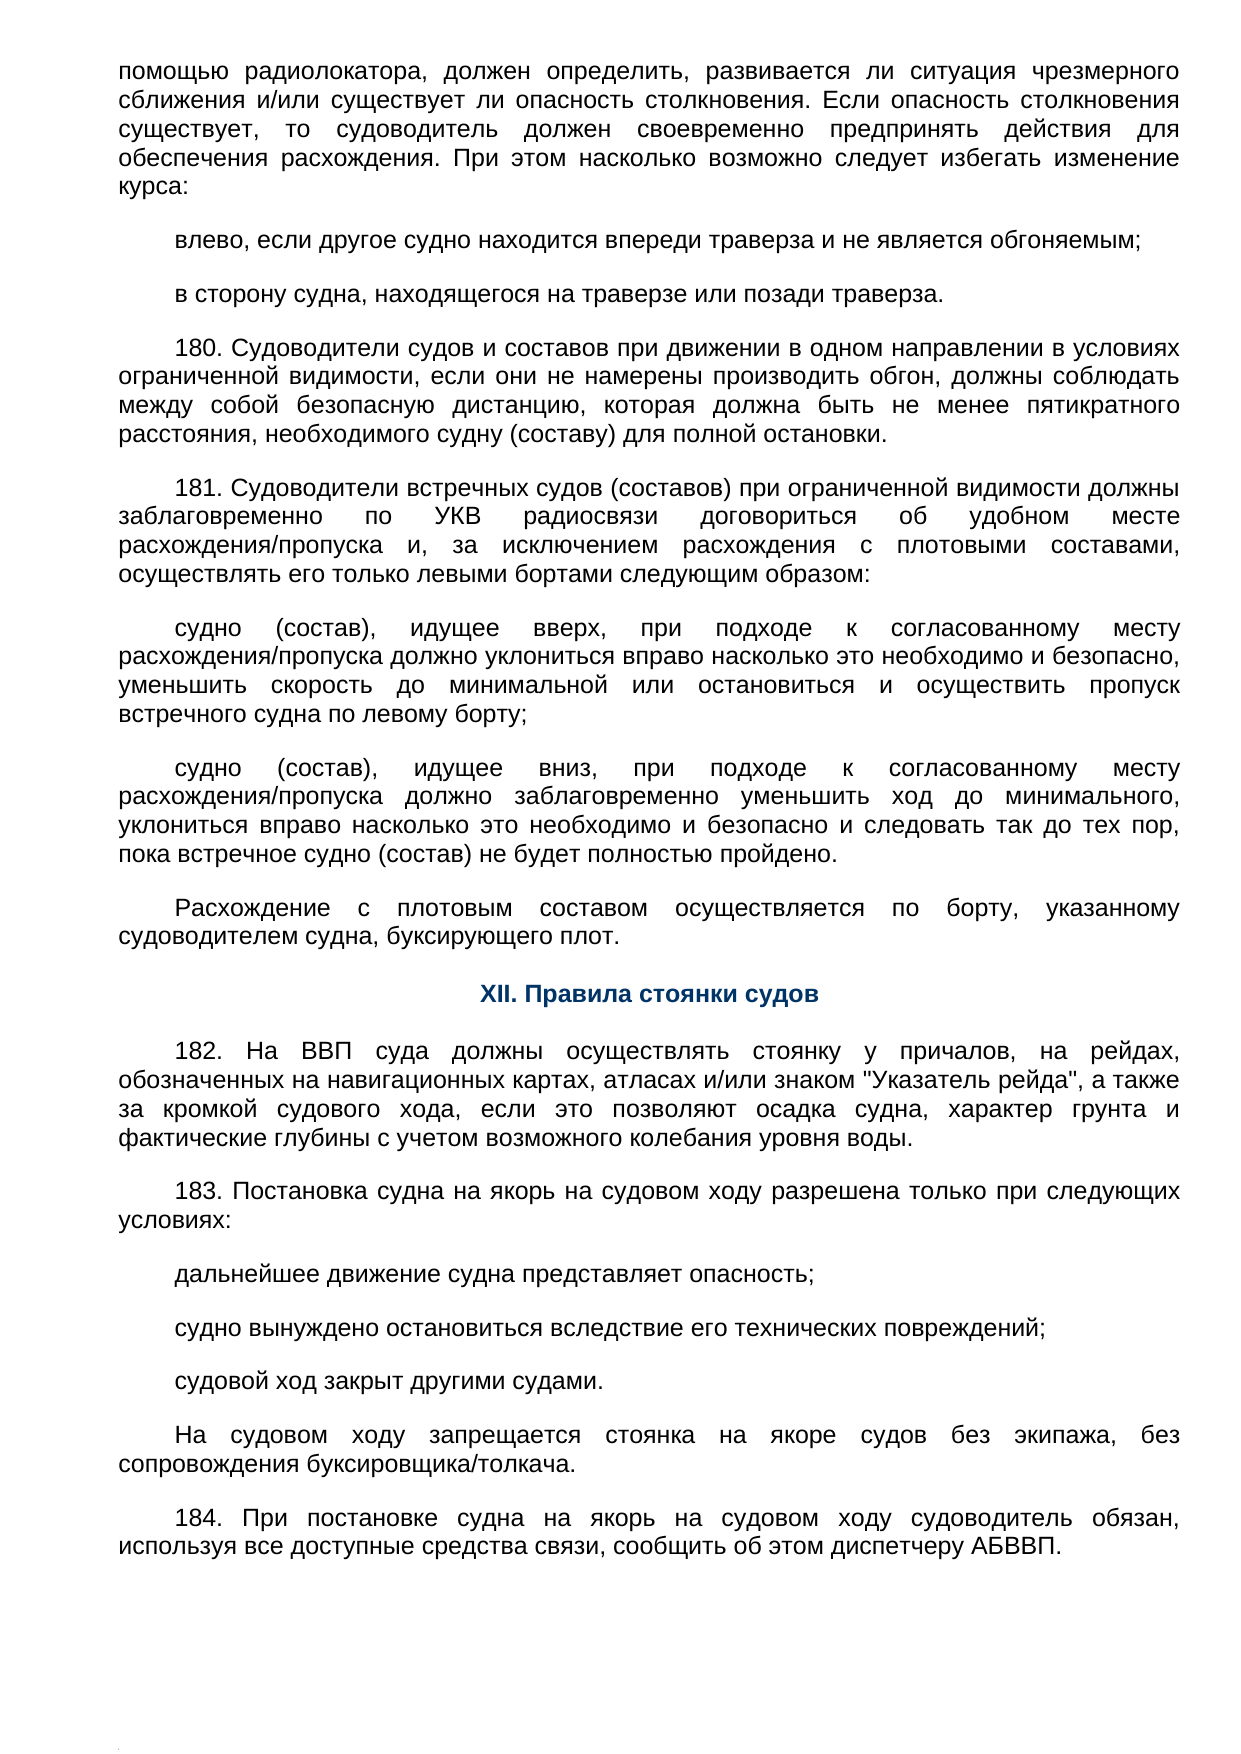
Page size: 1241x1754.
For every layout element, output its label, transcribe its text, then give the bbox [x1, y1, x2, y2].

text 183. Постановка судна на якорь на судовом ходу разрешена только при следующих условиях: [118, 1176, 1181, 1234]
text 184. При постановке судна на якорь на судовом ходу судоводитель обязан, используя все доступные средства связи, сообщить об этом диспетчеру АБВВП. [118, 1502, 1181, 1560]
text судно вынуждено остановиться вследствие его технических повреждений; [118, 1312, 1181, 1341]
text 182. На ВВП суда должны осуществлять стоянку у причалов, на рейдах, обозначенных на навигационных картах, атласах и/или знаком "Указатель рейда", а также за кромкой судового хода, если это позволяют осадка судна, характер грунта и фактические глубины с учетом возможного колебания уровня воды. [118, 1036, 1181, 1151]
text судно (состав), идущее вниз, при подходе к согласованному месту расхождения/пропуска должно заблаговременно уменьшить ход до минимального, уклониться вправо насколько это необходимо и безопасно и следовать так до тех пор, пока встречное судно (состав) не будет полностью пройдено. [118, 752, 1181, 867]
text 181. Судоводители встречных судов (составов) при ограниченной видимости должны заблаговременно по УКВ радиосвязи договориться об удобном месте расхождения/пропуска и, за исключением расхождения с плотовыми составами, осуществлять его только левыми бортами следующим образом: [118, 472, 1181, 587]
text дальнейшее движение судна представляет опасность; [118, 1259, 1181, 1287]
text На судовом ходу запрещается стоянка на якоре судов без экипажа, без сопровождения буксировщика/толкача. [118, 1420, 1181, 1477]
text Расхождение с плотовым составом осуществляется по борту, указанному судоводителем судна, буксирующего плот. [118, 892, 1181, 950]
text XII. Правила стоянки судов [118, 979, 1181, 1007]
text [118, 56, 1181, 200]
text 180. Судоводители судов и составов при движении в одном направлении в условиях ограниченной видимости, если они не намерены производить обгон, должны соблюдать между собой безопасную дистанцию, которая должна быть не менее пятикратного расстояния, необходимого судну (составу) для полной остановки. [118, 332, 1181, 447]
text влево, если другое судно находится впереди траверза и не является обгоняемым; [118, 225, 1181, 254]
text в сторону судна, находящегося на траверзе или позади траверза. [118, 279, 1181, 307]
text судно (состав), идущее вверх, при подходе к согласованному месту расхождения/пропуска должно уклониться вправо насколько это необходимо и безопасно, уменьшить скорость до минимальной или остановиться и осуществить пропуск встречного судна по левому борту; [118, 612, 1181, 727]
text судовой ход закрыт другими судами. [118, 1366, 1181, 1395]
